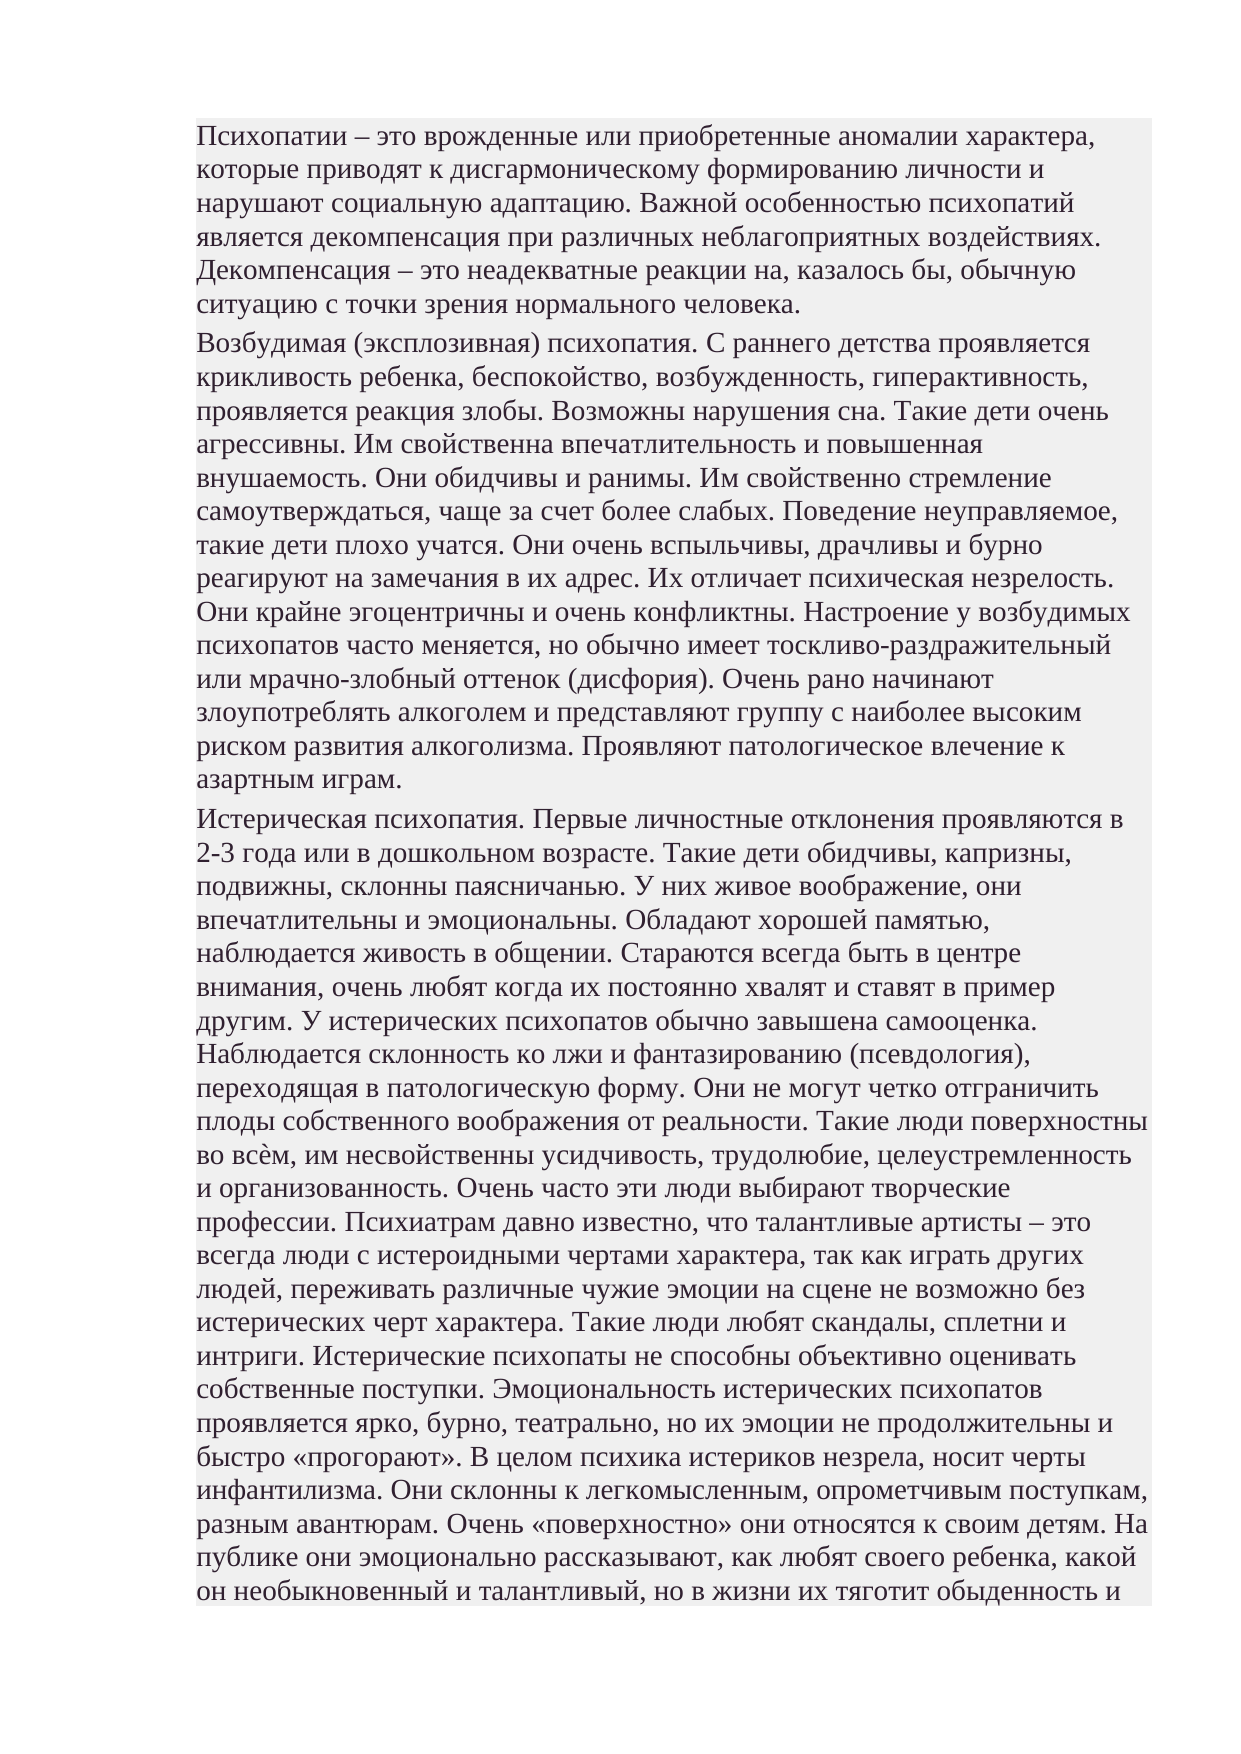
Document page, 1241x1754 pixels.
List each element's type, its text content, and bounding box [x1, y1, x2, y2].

text Возбудимая (эксплозивная) психопатия. С раннего детства проявляется крикливость ребенка, беспокойство, возбужденность, гиперактивность, проявляется реакция злобы. Возможны нарушения сна. Такие дети очень агрессивны. Им свойственна впечатлительность и повышенная внушаемость. Они обидчивы и ранимы. Им свойственно стремление самоутверждаться, чаще за счет более слабых. Поведение неуправляемое, такие дети плохо учатся. Они очень вспыльчивы, драчливы и бурно реагируют на замечания в их адрес. Их отличает психическая незрелость. Они крайне эгоцентричны и очень конфликтны. Настроение у возбудимых психопатов часто меняется, но обычно имеет тоскливо-раздражительный или мрачно-злобный оттенок (дисфория). Очень рано начинают злоупотреблять алкоголем и представляют группу с наиболее высоким риском развития алкоголизма. Проявляют патологическое влечение к азартным играм. [196, 326, 1152, 795]
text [196, 801, 1152, 1606]
text Психопатии – это врожденные или приобретенные аномалии характера, которые приводят к дисгармоническому формированию личности и нарушают социальную адаптацию. Важной особенностью психопатий является декомпенсация при различных неблагоприятных воздействиях. Декомпенсация – это неадекватные реакции на, казалось бы, обычную ситуацию с точки зрения нормального человека. [196, 118, 1152, 319]
